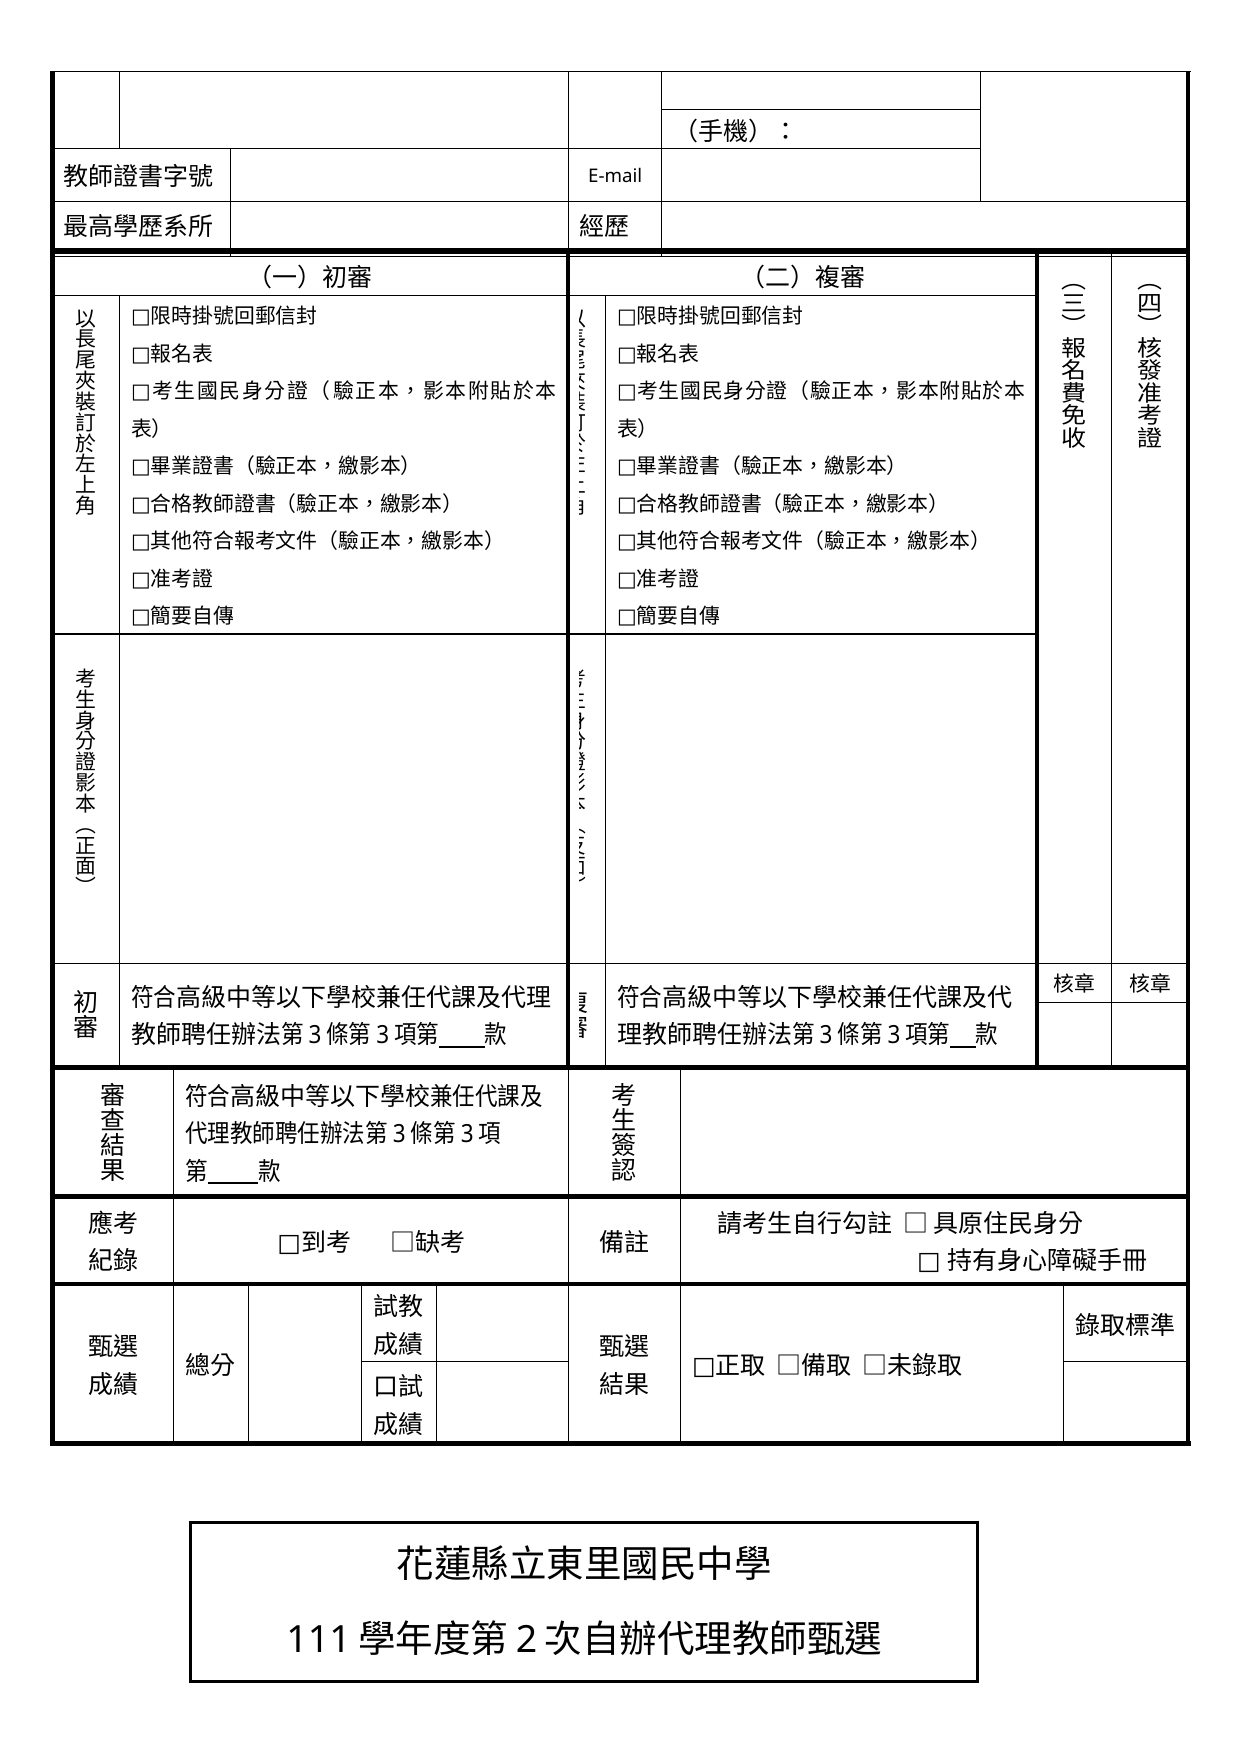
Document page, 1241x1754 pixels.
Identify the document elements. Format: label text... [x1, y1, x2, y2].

table_cell 試教成績 [362, 1286, 436, 1361]
table_cell 口試成績 [362, 1362, 436, 1441]
table_cell 符合高級中等以下學校兼任代課及代理教師聘任辦法第3條第3項第 款 [606, 964, 1035, 1065]
table_cell 以長尾夾裝訂於左上角 [570, 296, 605, 633]
table_cell 核章 [1112, 964, 1186, 1002]
table_cell □到考 □缺考 [174, 1199, 568, 1282]
table_cell [231, 149, 568, 201]
table_cell [1039, 1003, 1111, 1065]
table_cell （四）核發准考證 [1112, 257, 1186, 963]
table_cell [120, 72, 568, 148]
table_cell 審查結果 [55, 1070, 173, 1194]
table_cell □限時掛號回郵信封 □報名表 □考生國民身分證（驗正本，影本附貼於本表） □畢業證書（驗正本，繳影本） □合格教師證書（驗正本，繳影本） □其他符合報考文件（驗正本，繳影本） □准考證 □簡要自傳 [120, 296, 566, 633]
table_cell （二）複審 [570, 257, 1035, 295]
table_cell 應考 紀錄 [55, 1199, 173, 1282]
table_cell □正取 □備取 □未錄取 [681, 1286, 1063, 1441]
table_cell [249, 1286, 361, 1441]
table_cell 甄選 成績 [55, 1286, 173, 1441]
table_cell 符合高級中等以下學校兼任代課及代理教師聘任辦法第3條第3項第 款 [120, 964, 566, 1065]
table_cell 備註 [569, 1199, 680, 1282]
table_cell [437, 1362, 568, 1441]
table_cell 錄取標準 [1064, 1286, 1186, 1361]
table_cell [1112, 1003, 1186, 1065]
table_cell [120, 635, 566, 963]
table_cell □限時掛號回郵信封 □報名表 □考生國民身分證（驗正本，影本附貼於本表） □畢業證書（驗正本，繳影本） □合格教師證書（驗正本，繳影本） □其他符合報考文件（驗正本，繳影本） □准考證 □簡要自傳 [606, 296, 1035, 633]
table_cell 經歷 [569, 202, 661, 248]
table_cell 甄選 結果 [569, 1286, 680, 1441]
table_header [192, 1524, 976, 1680]
table_cell 請考生自行勾註 □ 具原住民身分 □ 持有身心障礙手冊 [681, 1199, 1186, 1282]
table_cell 考生簽認 [569, 1070, 680, 1194]
table_cell （手機）： [662, 110, 980, 148]
table_cell E-mail [569, 149, 661, 201]
table_cell 最高學歷系所 [55, 202, 230, 248]
table_cell [231, 202, 568, 248]
table_cell （一）初審 [55, 257, 566, 295]
table_cell 以長尾夾裝訂於左上角 [55, 296, 119, 633]
table_cell [681, 1070, 1186, 1194]
table_cell [606, 635, 1035, 963]
table_cell 符合高級中等以下學校兼任代課及 代理教師聘任辦法第3條第3項 第 款 [174, 1070, 568, 1194]
table_cell [662, 149, 980, 201]
table_cell [437, 1286, 568, 1361]
table_cell 教師證書字號 [55, 149, 230, 201]
table_cell （三）報名費免收 [1039, 257, 1111, 963]
table_cell [662, 202, 1186, 248]
table_cell 考生身分證影本（正面） [55, 635, 119, 963]
table_cell [1064, 1362, 1186, 1441]
table_cell 核章 [1039, 964, 1111, 1002]
table_cell 考生身分證影本（反面） [570, 635, 605, 963]
table_cell 初審 [55, 964, 119, 1065]
table_cell 複審 [570, 964, 605, 1065]
table_cell 總分 [174, 1286, 248, 1441]
